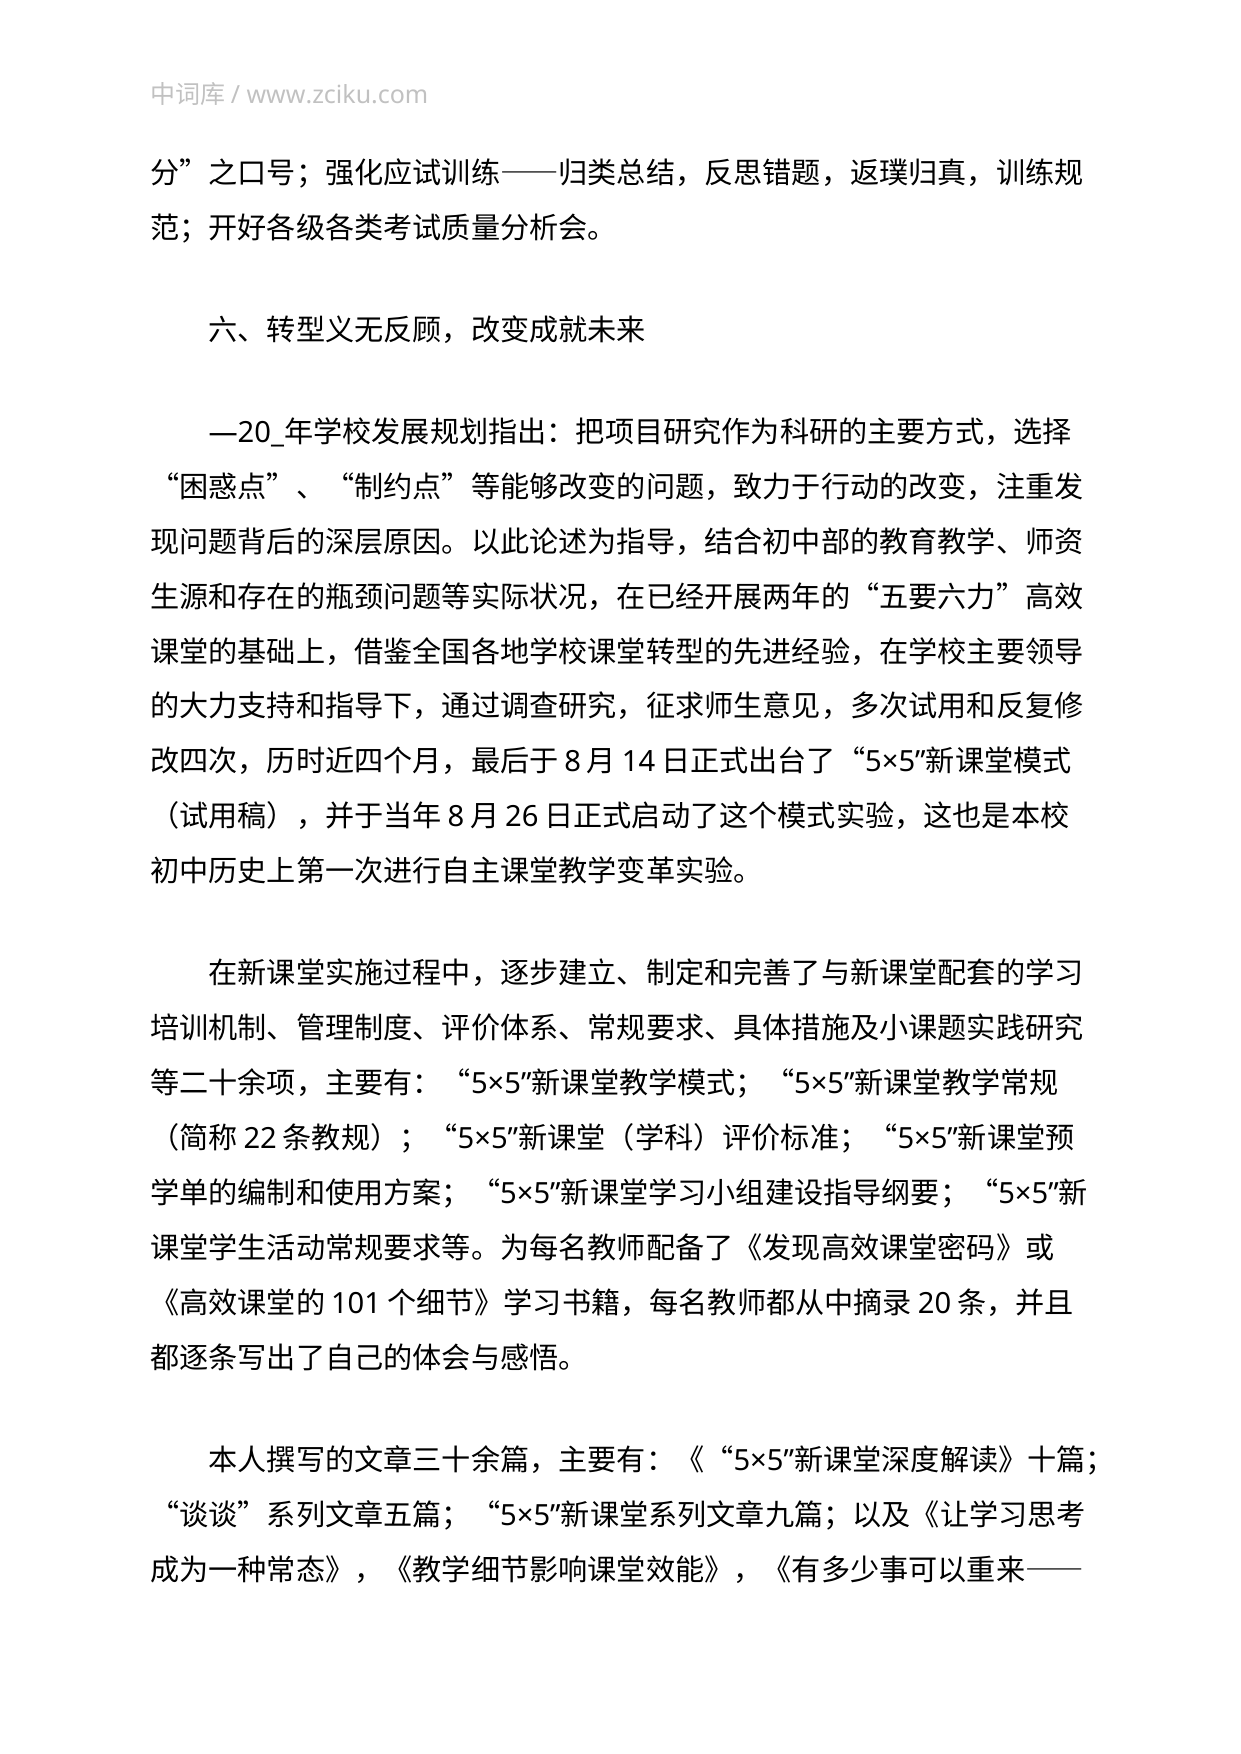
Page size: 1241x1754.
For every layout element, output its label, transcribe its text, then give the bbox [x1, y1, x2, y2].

text ―20_年学校发展规划指出：把项目研究作为科研的主要方式，选择“困惑点”、“制约点”等能够改变的问题，致力于行动的改变，注重发现问题背后的深层原因。以此论述为指导，结合初中部的教育教学、师资生源和存在的瓶颈问题等实际状况，在已经开展两年的“五要六力”高效课堂的基础上，借鉴全国各地学校课堂转型的先进经验，在学校主要领导的大力支持和指导下，通过调查研究，征求师生意见，多次试用和反复修改四次，历时近四个月，最后于8月14日正式出台了“5×5”新课堂模式（试用稿），并于当年8月26日正式启动了这个模式实验，这也是本校初中历史上第一次进行自主课堂教学变革实验。 [150, 408, 1090, 890]
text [150, 1436, 1090, 1588]
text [150, 150, 1090, 247]
text 六、转型义无反顾，改变成就未来 [150, 307, 1090, 349]
text 在新课堂实施过程中，逐步建立、制定和完善了与新课堂配套的学习培训机制、管理制度、评价体系、常规要求、具体措施及小课题实践研究等二十余项，主要有：“5×5”新课堂教学模式；“5×5”新课堂教学常规（简称22条教规）；“5×5”新课堂（学科）评价标准；“5×5”新课堂预学单的编制和使用方案；“5×5”新课堂学习小组建设指导纲要；“5×5”新课堂学生活动常规要求等。为每名教师配备了《发现高效课堂密码》或《高效课堂的101个细节》学习书籍，每名教师都从中摘录20条，并且都逐条写出了自己的体会与感悟。 [150, 950, 1090, 1377]
